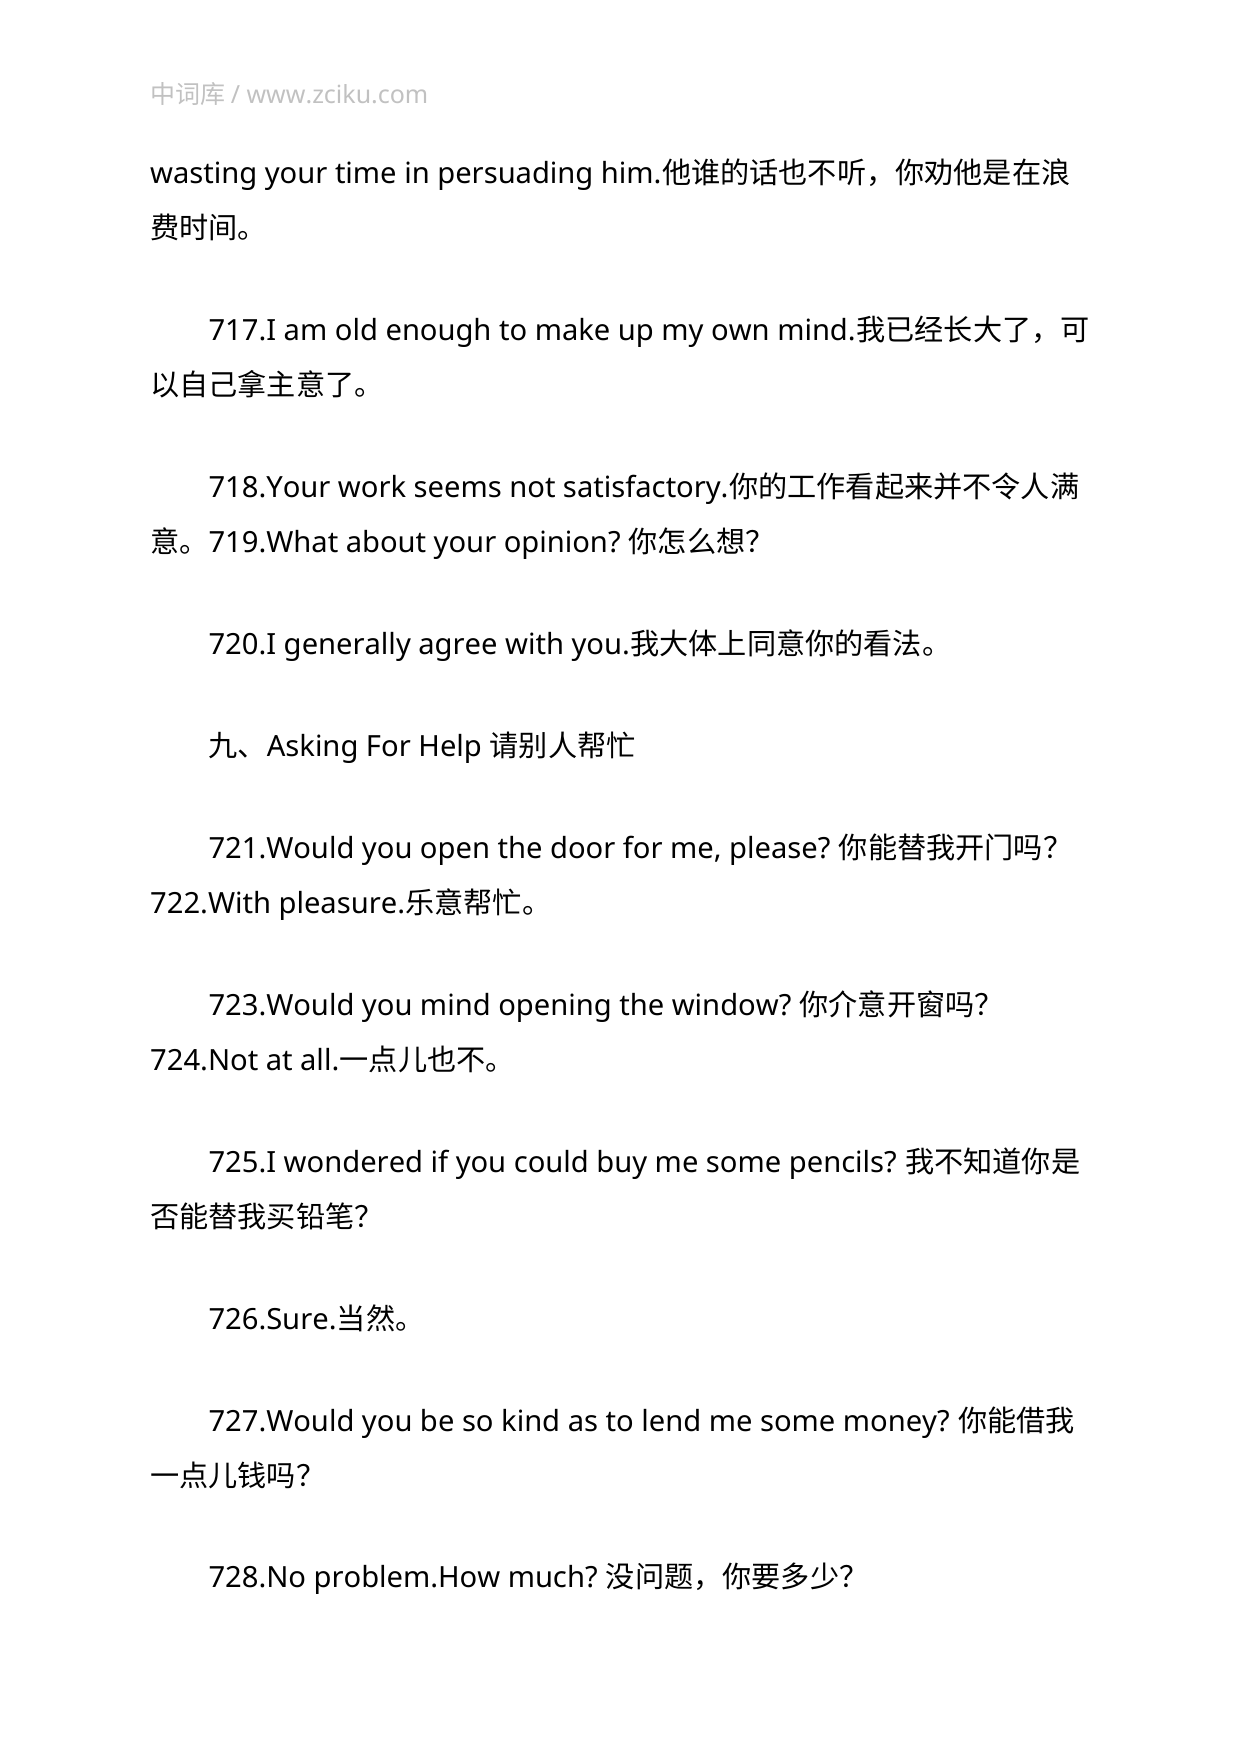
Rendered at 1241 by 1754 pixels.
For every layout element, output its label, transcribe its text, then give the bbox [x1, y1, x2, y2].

text 728.No problem.How much? 没问题，你要多少？ [150, 1554, 1090, 1596]
text 718.Your work seems not satisfactory.你的工作看起来并不令人满意。719.What about your opinion? 你怎么想？ [150, 463, 1090, 561]
text 九、Asking For Help 请别人帮忙 [150, 722, 1090, 765]
text 723.Would you mind opening the window? 你介意开窗吗？ 724.Not at all.一点儿也不。 [150, 981, 1090, 1079]
text 727.Would you be so kind as to lend me some money? 你能借我一点儿钱吗？ [150, 1397, 1090, 1494]
text 717.I am old enough to make up my own mind.我已经长大了，可以自己拿主意了。 [150, 307, 1090, 404]
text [150, 150, 1090, 247]
text 726.Sure.当然。 [150, 1295, 1090, 1338]
text 720.I generally agree with you.我大体上同意你的看法。 [150, 621, 1090, 663]
text 725.I wondered if you could buy me some pencils? 我不知道你是否能替我买铅笔？ [150, 1138, 1090, 1236]
text 721.Would you open the door for me, please? 你能替我开门吗？ 722.With pleasure.乐意帮忙。 [150, 824, 1090, 922]
